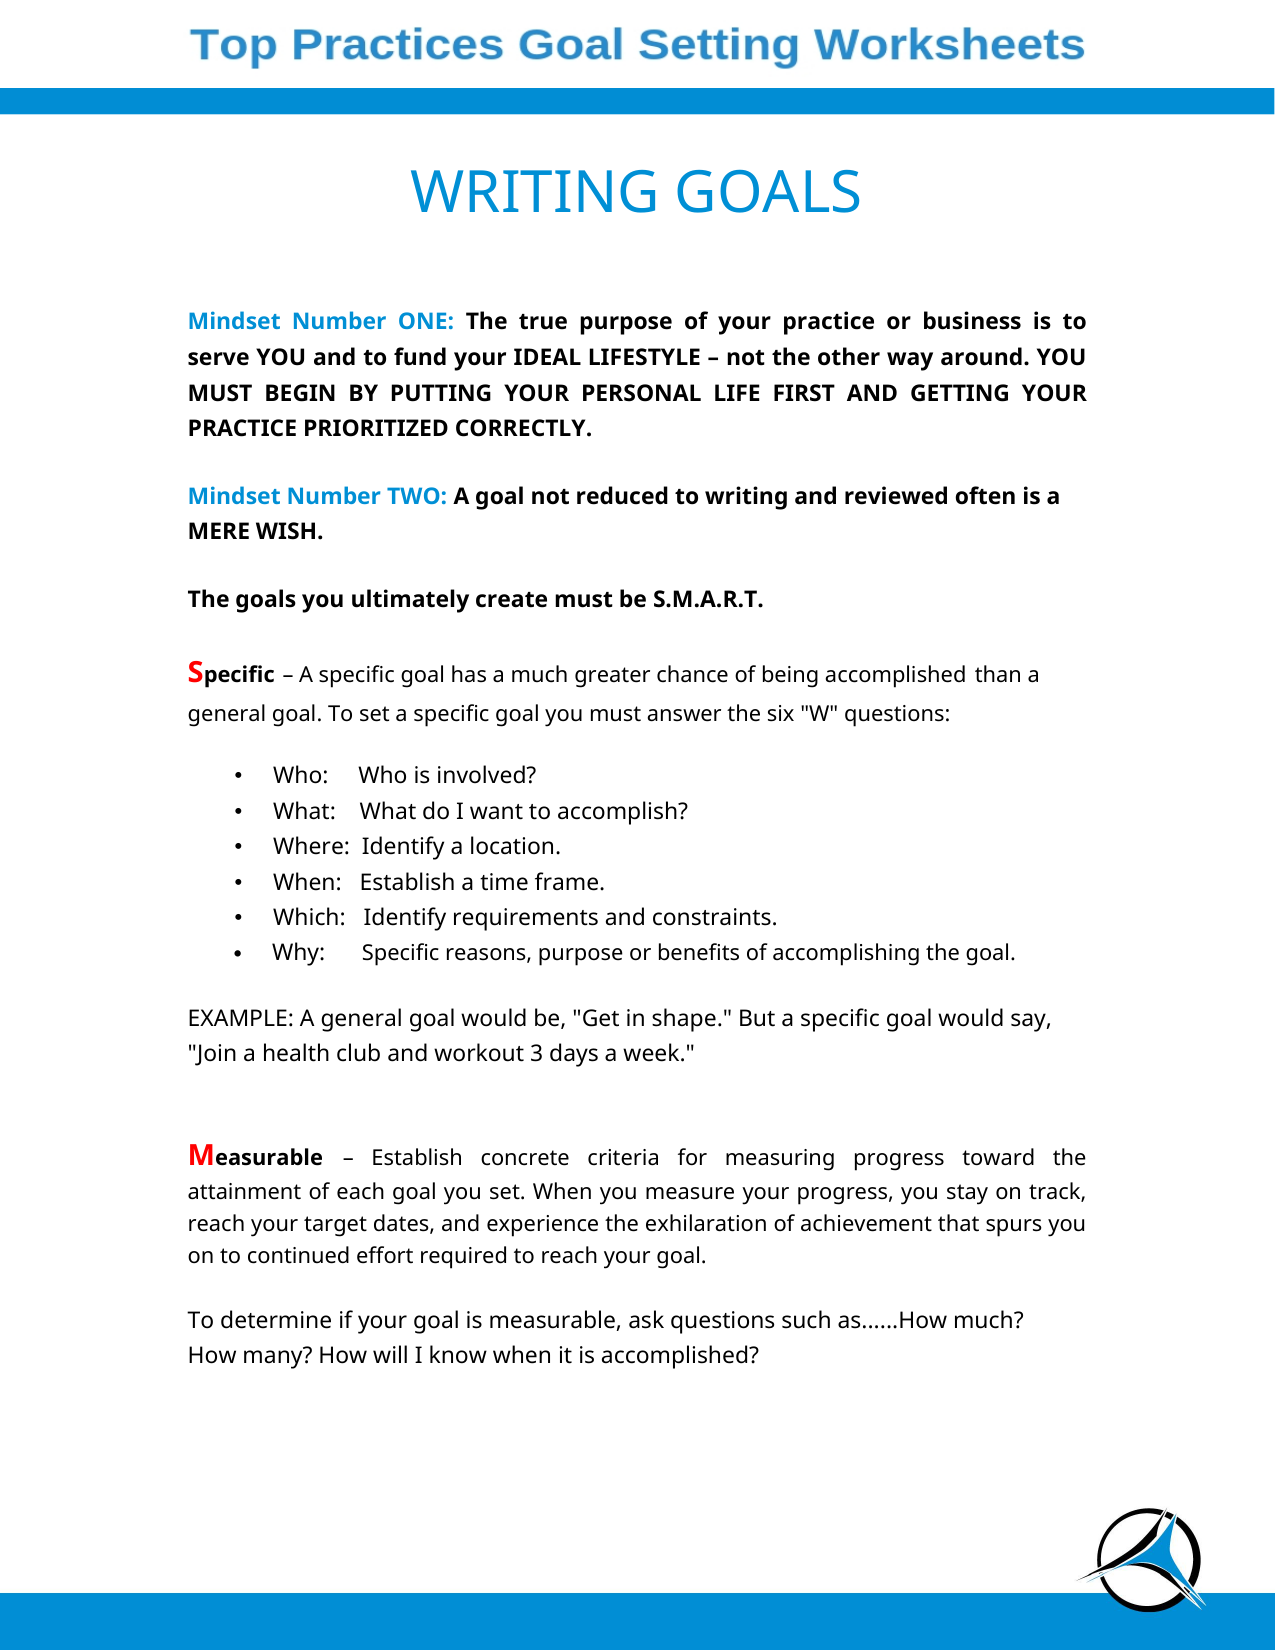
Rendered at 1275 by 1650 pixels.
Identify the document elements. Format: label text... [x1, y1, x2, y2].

text Specific – A specific goal has a much greater chance of being accomplished than a general goal. To set a specific goal you must answer the six "W" questions: [187, 651, 1081, 727]
text The goals you ultimately create must be S.M.A.R.T. [187, 583, 1125, 615]
text MERE WISH. [187, 515, 1125, 547]
list When: Establish a time frame. [234, 866, 1125, 897]
list What: What do I want to accomplish? [234, 795, 1125, 826]
list Who: Who is involved? [234, 759, 1125, 790]
text Measurable – Establish concrete criteria for measuring progress toward the attainment of each goal you set. When you measure your progress, you stay on track, reach your target dates, and experience the exhilaration of achievement that spurs you on to continued effort required to reach your goal. [187, 1134, 1087, 1270]
text How many? How will I know when it is accomplished? [187, 1339, 1125, 1371]
text WRITING GOALS [410, 149, 1125, 229]
list Why: Specific reasons, purpose or benefits of accomplishing the goal. [234, 936, 1125, 967]
text Mindset Number ONE: The true purpose of your practice or business is to serve YOU and to fund your IDEAL LIFESTYLE – not the other way around. YOU MUST BEGIN BY PUTTING YOUR PERSONAL LIFE FIRST AND GETTING YOUR PRACTICE PRIORITIZED CORRECTLY. [187, 305, 1087, 443]
picture [112, 12, 1162, 81]
text To determine if your goal is measurable, ask questions such as......How much? [187, 1304, 1125, 1335]
text Mindset Number TWO: A goal not reduced to writing and reviewed often is a [187, 480, 1125, 511]
text EXAMPLE: A general goal would be, "Get in shape." But a specific goal would say, "Join a health club and workout 3 days a week." [187, 1002, 1060, 1068]
picture [0, 1498, 1275, 1613]
list Which: Identify requirements and constraints. [234, 901, 1125, 932]
list Where: Identify a location. [234, 830, 1125, 861]
